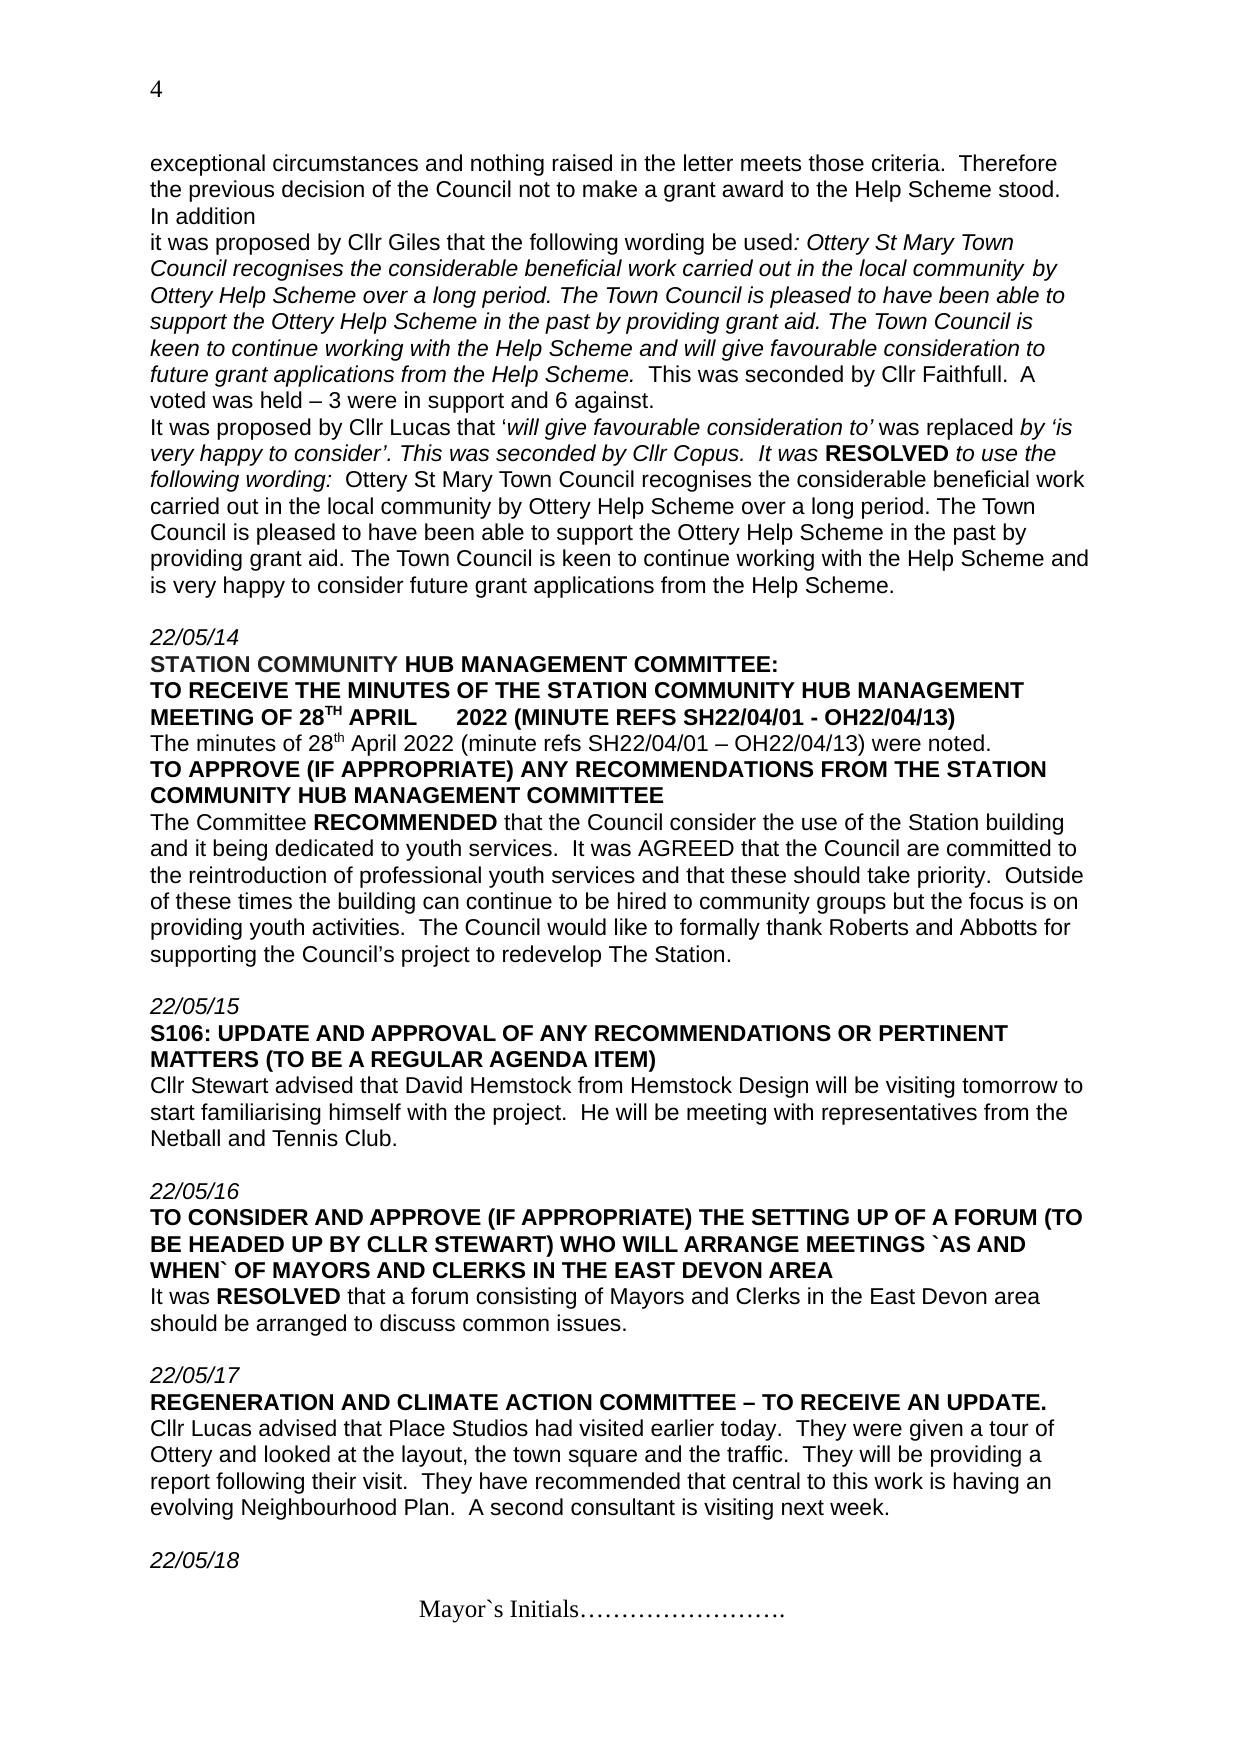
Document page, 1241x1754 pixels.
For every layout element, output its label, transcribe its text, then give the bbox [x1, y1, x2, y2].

text 22/05/17 [150, 1362, 1090, 1389]
text Cllr Stewart advised that David Hemstock from Hemstock Design will be visiting tomorrow to start familiarising himself with the project. He will be meeting with representatives from the Netball and Tennis Club. [150, 1072, 1090, 1151]
text TO CONSIDER AND APPROVE (IF APPROPRIATE) THE SETTING UP OF A FORUM (TO BE HEADED UP BY CLLR STEWART) WHO WILL ARRANGE MEETINGS `AS AND WHEN` OF MAYORS AND CLERKS IN THE EAST DEVON AREA [840, 1204, 1090, 1283]
text The minutes of 28th April 2022 (minute refs SH22/04/01 – OH22/04/13) were noted. [150, 730, 1090, 756]
text It was proposed by Cllr Lucas that ‘will give favourable consideration to’ was replaced by ‘is very happy to consider’. This was seconded by Cllr Copus. It was RESOLVED to use the following wording: Ottery St Mary Town Council recognises the considerable beneficial work carried out in the local community by Ottery Help Scheme over a long period. The Town Council is pleased to have been able to support the Ottery Help Scheme in the past by providing grant aid. The Town Council is keen to continue working with the Help Scheme and is very happy to consider future grant applications from the Help Scheme. [150, 413, 1090, 598]
text It was RESOLVED that a forum consisting of Mayors and Clerks in the East Devon area should be arranged to discuss common issues. [150, 1283, 1090, 1336]
text 22/05/15 [150, 993, 1090, 1020]
text 22/05/18 [150, 1547, 1090, 1573]
text 22/05/16 [150, 1178, 1090, 1204]
text Cllr Lucas advised that Place Studios had visited earlier today. They were given a tour of Ottery and looked at the layout, the town square and the traffic. They will be providing a report following their visit. They have recommended that central to this work is having an evolving Neighbourhood Plan. A second consultant is visiting next week. [150, 1415, 1090, 1520]
text TO RECEIVE THE MINUTES OF THE STATION COMMUNITY HUB MANAGEMENT MEETING OF 28TH APRIL 2022 (MINUTE REFS SH22/04/01 - OH22/04/13) [150, 677, 1090, 730]
text REGENERATION AND CLIMATE ACTION COMMITTEE – TO RECEIVE AN UPDATE. [150, 1389, 1090, 1415]
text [150, 150, 1090, 229]
text it was proposed by Cllr Giles that the following wording be used: Ottery St Mary Town Council recognises the considerable beneficial work carried out in the local community by Ottery Help Scheme over a long period. The Town Council is pleased to have been able to support the Ottery Help Scheme in the past by providing grant aid. The Town Council is keen to continue working with the Help Scheme and will give favourable consideration to future grant applications from the Help Scheme. This was seconded by Cllr Faithfull. A voted was held – 3 were in support and 6 against. [150, 229, 1090, 413]
text S106: UPDATE AND APPROVAL OF ANY RECOMMENDATIONS OR PERTINENT MATTERS (TO BE A REGULAR AGENDA ITEM) [150, 1020, 1090, 1072]
text STATION COMMUNITY HUB MANAGEMENT COMMITTEE: [150, 651, 1090, 677]
text 22/05/14 [150, 624, 1090, 651]
text The Committee RECOMMENDED that the Council consider the use of the Station building and it being dedicated to youth services. It was AGREED that the Council are committed to the reintroduction of professional youth services and that these should take priority. Outside of these times the building can continue to be hired to community groups but the focus is on providing youth activities. The Council would like to formally thank Roberts and Abbotts for supporting the Council’s project to redevelop The Station. [150, 809, 1090, 967]
text TO APPROVE (IF APPROPRIATE) ANY RECOMMENDATIONS FROM THE STATION COMMUNITY HUB MANAGEMENT COMMITTEE [150, 756, 1090, 809]
